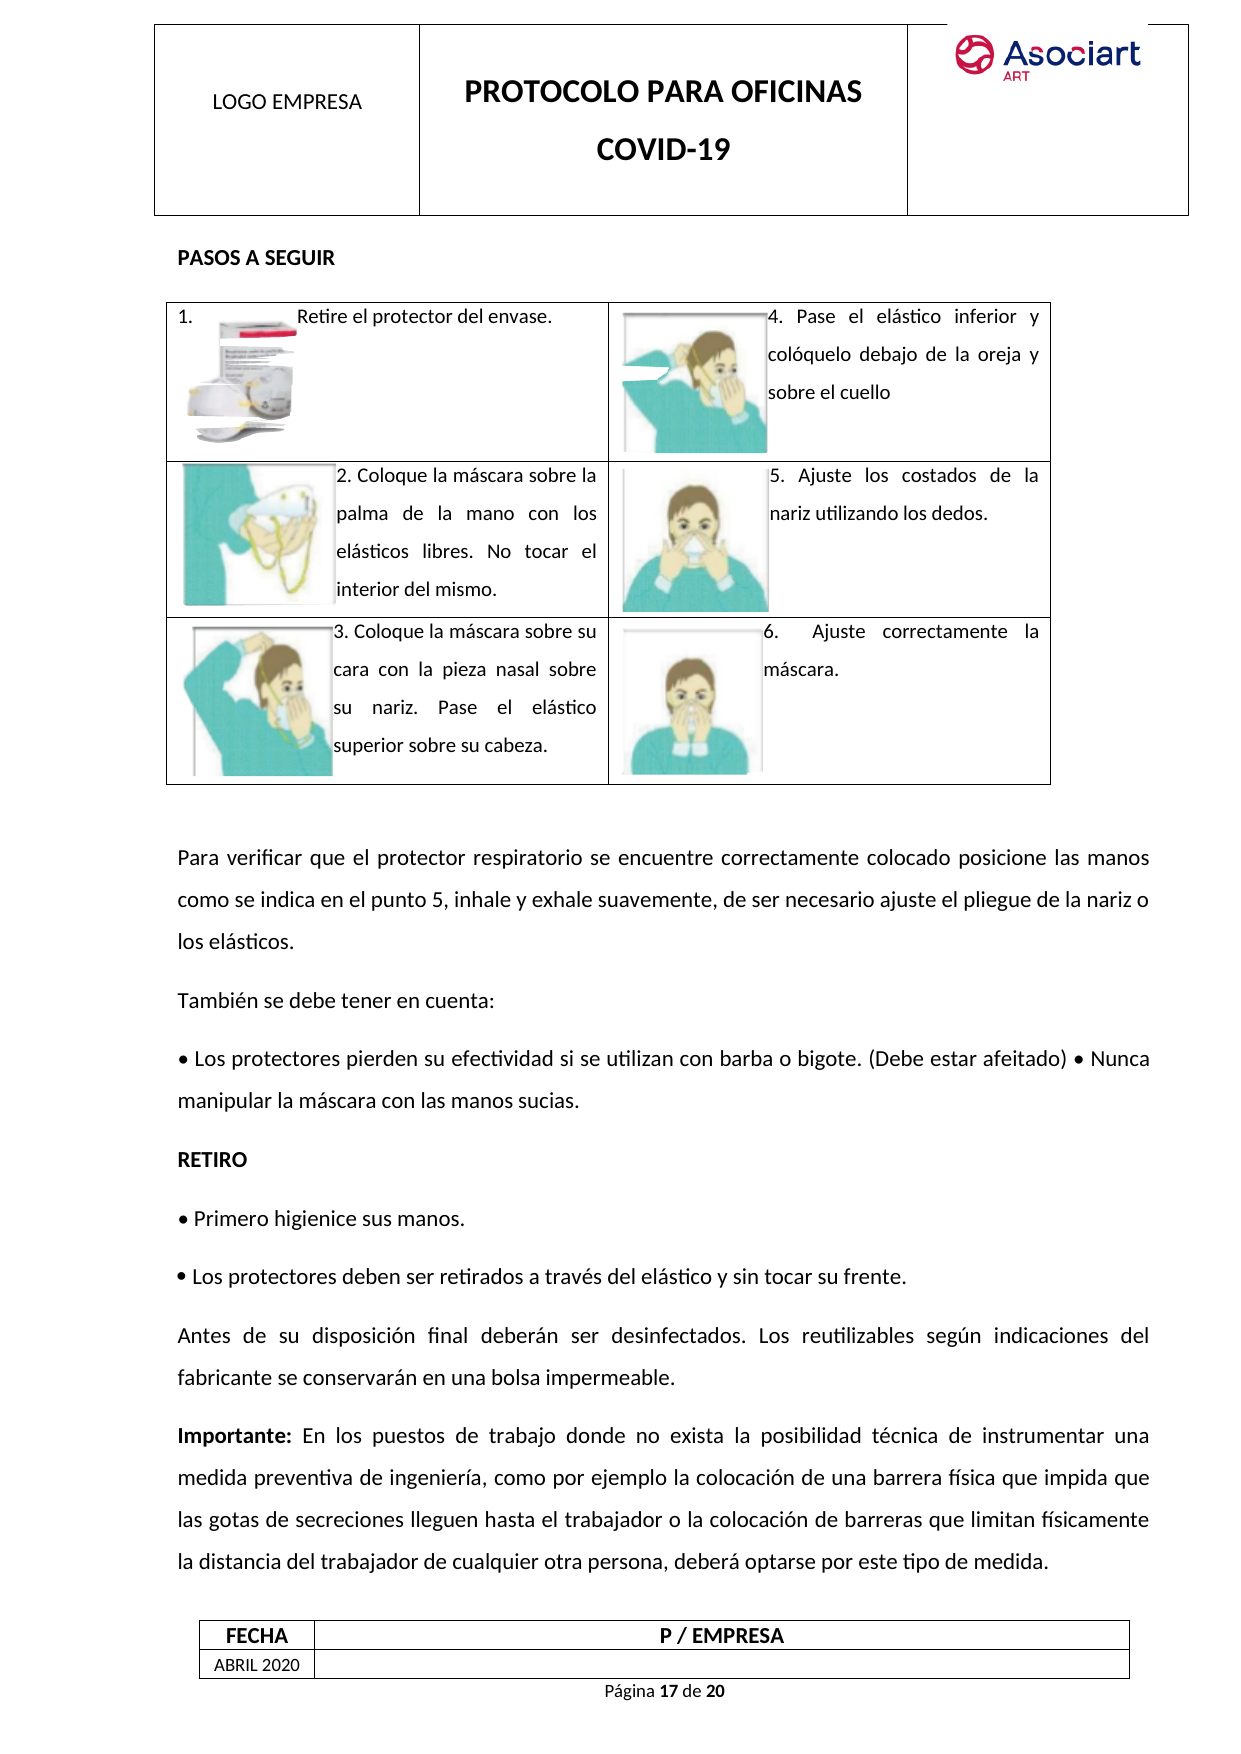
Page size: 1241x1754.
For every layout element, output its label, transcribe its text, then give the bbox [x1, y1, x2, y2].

table_cell 2. Coloque la máscara sobre la palma de la mano con los elásticos libres. No tocar el interior del mismo. [167, 462, 608, 617]
table_cell 3. Coloque la máscara sobre su cara con la pieza nasal sobre su nariz. Pase el elástico superior sobre su cabeza. [167, 618, 608, 783]
table_header 4. Pase el elástico inferior y colóquelo debajo de la oreja y sobre el cuello [609, 303, 1050, 461]
text Importante: En los puestos de trabajo donde no exista la posibilidad técnica de instrumentar una medida preventiva de ingeniería, como por ejemplo la colocación de una barrera física que impida que las gotas de secreciones lleguen hasta el trabajador o la colocación de barreras que limitan físicamente la distancia del trabajador de cualquier otra persona, deberá optarse por este tipo de medida. [177, 1422, 1152, 1576]
text • Primero higienice sus manos. [177, 1204, 1152, 1232]
list Los protectores deben ser retirados a través del elástico y sin tocar su frente. [177, 1262, 1152, 1290]
table_header 1. Retire el protector del envase. [167, 303, 608, 461]
table_cell 5. Ajuste los costados de la nariz utilizando los dedos. [609, 462, 1050, 617]
text Antes de su disposición final deberán ser desinfectados. Los reutilizables según indicaciones del fabricante se conservarán en una bolsa impermeable. [177, 1321, 1152, 1391]
text RETIRO [177, 1145, 1152, 1173]
text También se debe tener en cuenta: [177, 986, 1152, 1014]
text Para verificar que el protector respiratorio se encuentre correctamente colocado posicione las manos como se indica en el punto 5, inhale y exhale suavemente, de ser necesario ajuste el pliegue de la nariz o los elásticos. [177, 843, 1152, 955]
text • Los protectores pierden su efectividad si se utilizan con barba o bigote. (Debe estar afeitado) • Nunca manipular la máscara con las manos sucias. [177, 1044, 1152, 1114]
table_cell 6. Ajuste correctamente la máscara. [609, 618, 1050, 783]
picture [947, 24, 1148, 91]
text PASOS A SEGUIR [177, 243, 1152, 272]
